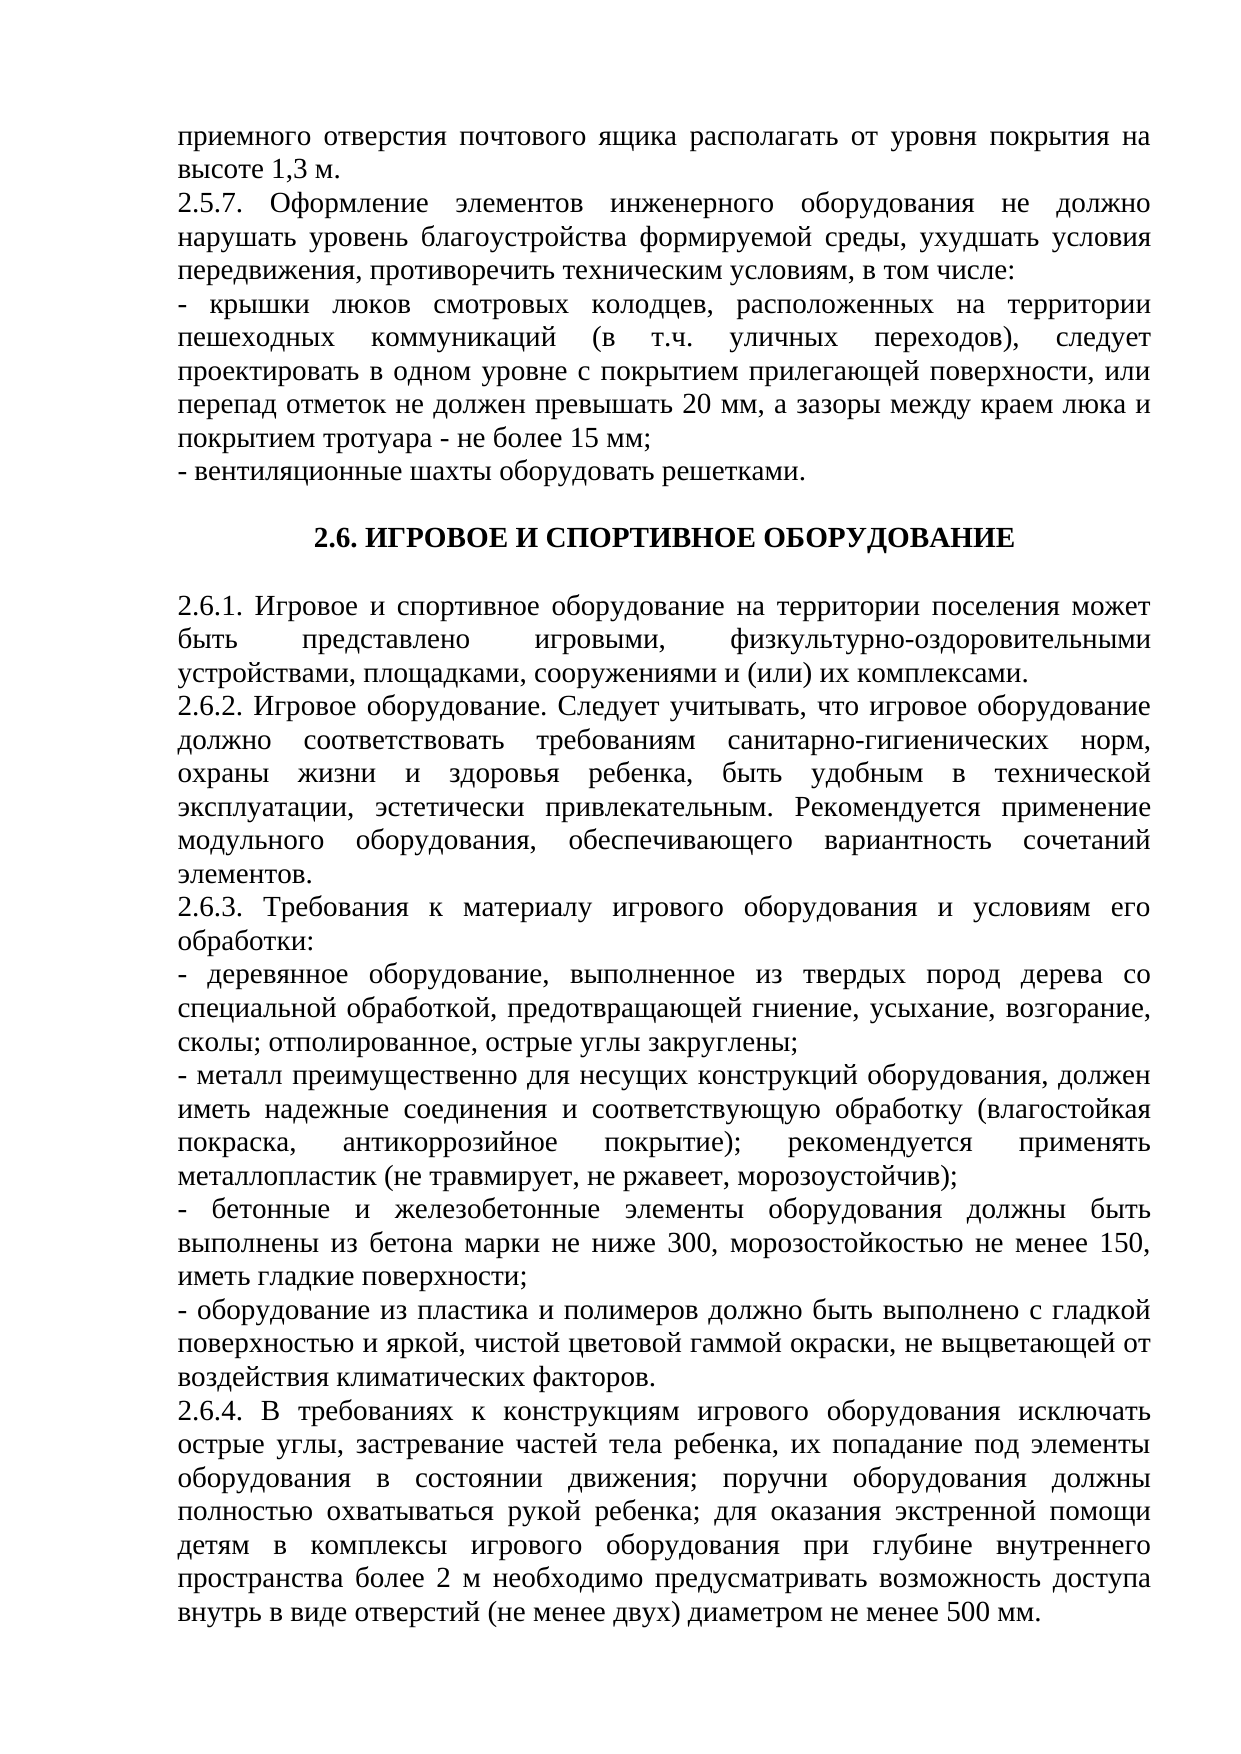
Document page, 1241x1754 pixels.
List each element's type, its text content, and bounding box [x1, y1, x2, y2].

text 2.6.1. Игровое и спортивное оборудование на территории поселения может быть представлено игровыми, физкультурно-оздоровительными устройствами, площадками, сооружениями и (или) их комплексами. [177, 588, 1152, 688]
text - крышки люков смотровых колодцев, расположенных на территории пешеходных коммуникаций (в т.ч. уличных переходов), следует проектировать в одном уровне с покрытием прилегающей поверхности, или перепад отметок не должен превышать 20 мм, а зазоры между краем люка и покрытием тротуара - не более 15 мм; [177, 286, 1152, 453]
text - бетонные и железобетонные элементы оборудования должны быть выполнены из бетона марки не ниже 300, морозостойкостью не менее 150, иметь гладкие поверхности; [177, 1191, 1152, 1292]
text 2.6.3. Требования к материалу игрового оборудования и условиям его обработки: [177, 889, 1152, 957]
text - деревянное оборудование, выполненное из твердых пород дерева со специальной обработкой, предотвращающей гниение, усыхание, возгорание, сколы; отполированное, острые углы закруглены; [177, 957, 1152, 1057]
text 2.6. ИГРОВОЕ И СПОРТИВНОЕ ОБОРУДОВАНИЕ [177, 521, 1152, 554]
text - вентиляционные шахты оборудовать решетками. [177, 453, 1152, 487]
text 2.5.7. Оформление элементов инженерного оборудования не должно нарушать уровень благоустройства формируемой среды, ухудшать условия передвижения, противоречить техническим условиям, в том числе: [177, 185, 1152, 286]
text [177, 118, 1152, 185]
text - металл преимущественно для несущих конструкций оборудования, должен иметь надежные соединения и соответствующую обработку (влагостойкая покраска, антикоррозийное покрытие); рекомендуется применять металлопластик (не травмирует, не ржавеет, морозоустойчив); [177, 1057, 1152, 1191]
text 2.6.4. В требованиях к конструкциям игрового оборудования исключать острые углы, застревание частей тела ребенка, их попадание под элементы оборудования в состоянии движения; поручни оборудования должны полностью охватываться рукой ребенка; для оказания экстренной помощи детям в комплексы игрового оборудования при глубине внутреннего пространства более 2 м необходимо предусматривать возможность доступа внутрь в виде отверстий (не менее двух) диаметром не менее 500 мм. [177, 1393, 1152, 1627]
text - оборудование из пластика и полимеров должно быть выполнено с гладкой поверхностью и яркой, чистой цветовой гаммой окраски, не выцветающей от воздействия климатических факторов. [177, 1292, 1152, 1393]
text 2.6.2. Игровое оборудование. Следует учитывать, что игровое оборудование должно соответствовать требованиям санитарно-гигиенических норм, охраны жизни и здоровья ребенка, быть удобным в технической эксплуатации, эстетически привлекательным. Рекомендуется применение модульного оборудования, обеспечивающего вариантность сочетаний элементов. [177, 688, 1152, 889]
